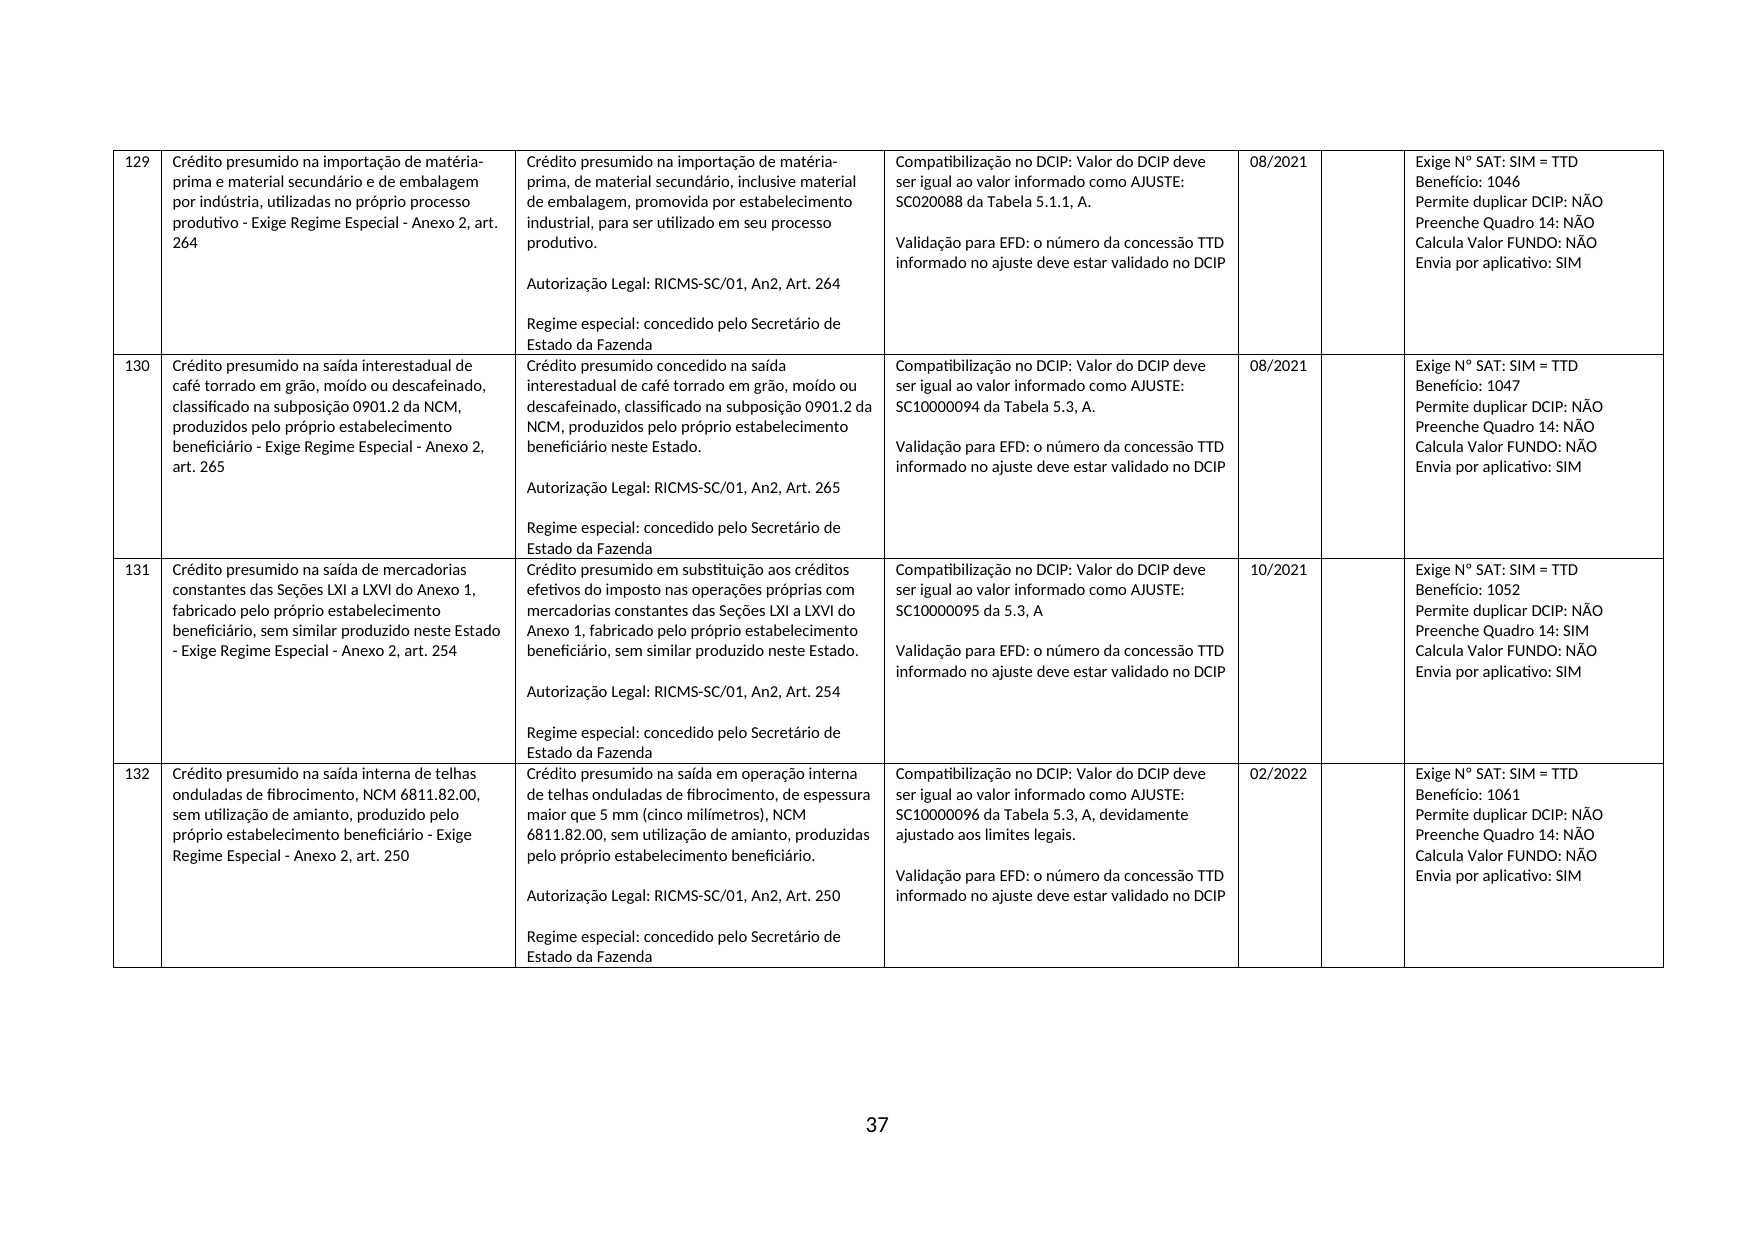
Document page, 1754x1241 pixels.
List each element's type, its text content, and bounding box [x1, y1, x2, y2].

table_cell 02/2022 [1239, 764, 1321, 967]
table_cell Crédito presumido na saída interna de telhas onduladas de fibrocimento, NCM 6811.82.00, sem utilização de amianto, produzido pelo próprio estabelecimento beneficiário - Exige Regime Especial - Anexo 2, art. 250 [162, 764, 515, 967]
table_cell Crédito presumido na saída de mercadorias constantes das Seções LXI a LXVI do Anexo 1, fabricado pelo próprio estabelecimento beneficiário, sem similar produzido neste Estado - Exige Regime Especial - Anexo 2, art. 254 [162, 559, 515, 762]
table_cell [1322, 355, 1404, 558]
table_cell [1322, 559, 1404, 762]
table_cell Crédito presumido na importação de matéria-prima e material secundário e de embalagem por indústria, utilizadas no próprio processo produtivo - Exige Regime Especial - Anexo 2, art. 264 [162, 151, 515, 354]
table_cell 131 [114, 559, 161, 762]
table_cell Crédito presumido concedido na saída interestadual de café torrado em grão, moído ou descafeinado, classificado na subposição 0901.2 da NCM, produzidos pelo próprio estabelecimento beneficiário neste Estado. Autorização Legal: RICMS-SC/01, An2, Art. 265 Regime especial: concedido pelo Secretário de Estado da Fazenda [516, 355, 884, 558]
table_cell 132 [114, 764, 161, 967]
table_cell 130 [114, 355, 161, 558]
table_cell Compatibilização no DCIP: Valor do DCIP deve ser igual ao valor informado como AJUSTE: SC10000094 da Tabela 5.3, A. Validação para EFD: o número da concessão TTD informado no ajuste deve estar validado no DCIP [885, 355, 1238, 558]
table_cell Crédito presumido na saída interestadual de café torrado em grão, moído ou descafeinado, classificado na subposição 0901.2 da NCM, produzidos pelo próprio estabelecimento beneficiário - Exige Regime Especial - Anexo 2, art. 265 [162, 355, 515, 558]
table_cell 08/2021 [1239, 151, 1321, 354]
table_cell 10/2021 [1239, 559, 1321, 762]
table_cell 08/2021 [1239, 355, 1321, 558]
table_cell Crédito presumido na saída em operação interna de telhas onduladas de fibrocimento, de espessura maior que 5 mm (cinco milímetros), NCM 6811.82.00, sem utilização de amianto, produzidas pelo próprio estabelecimento beneficiário. Autorização Legal: RICMS-SC/01, An2, Art. 250 Regime especial: concedido pelo Secretário de Estado da Fazenda [516, 764, 884, 967]
table_cell Crédito presumido na importação de matéria-prima, de material secundário, inclusive material de embalagem, promovida por estabelecimento industrial, para ser utilizado em seu processo produtivo. Autorização Legal: RICMS-SC/01, An2, Art. 264 Regime especial: concedido pelo Secretário de Estado da Fazenda [516, 151, 884, 354]
table_cell Exige Nº SAT: SIM = TTD Benefício: 1061 Permite duplicar DCIP: NÃO Preenche Quadro 14: NÃO Calcula Valor FUNDO: NÃO Envia por aplicativo: SIM [1405, 764, 1663, 967]
table_cell Crédito presumido em substituição aos créditos efetivos do imposto nas operações próprias com mercadorias constantes das Seções LXI a LXVI do Anexo 1, fabricado pelo próprio estabelecimento beneficiário, sem similar produzido neste Estado. Autorização Legal: RICMS-SC/01, An2, Art. 254 Regime especial: concedido pelo Secretário de Estado da Fazenda [516, 559, 884, 762]
table_cell Exige Nº SAT: SIM = TTD Benefício: 1047 Permite duplicar DCIP: NÃO Preenche Quadro 14: NÃO Calcula Valor FUNDO: NÃO Envia por aplicativo: SIM [1405, 355, 1663, 558]
table_cell Exige Nº SAT: SIM = TTD Benefício: 1052 Permite duplicar DCIP: NÃO Preenche Quadro 14: SIM Calcula Valor FUNDO: NÃO Envia por aplicativo: SIM [1405, 559, 1663, 762]
table_cell Compatibilização no DCIP: Valor do DCIP deve ser igual ao valor informado como AJUSTE: SC020088 da Tabela 5.1.1, A. Validação para EFD: o número da concessão TTD informado no ajuste deve estar validado no DCIP [885, 151, 1238, 354]
table_cell [1322, 764, 1404, 967]
table_cell [1322, 151, 1404, 354]
table_cell Exige Nº SAT: SIM = TTD Benefício: 1046 Permite duplicar DCIP: NÃO Preenche Quadro 14: NÃO Calcula Valor FUNDO: NÃO Envia por aplicativo: SIM [1405, 151, 1663, 354]
table_cell Compatibilização no DCIP: Valor do DCIP deve ser igual ao valor informado como AJUSTE: SC10000095 da 5.3, A Validação para EFD: o número da concessão TTD informado no ajuste deve estar validado no DCIP [885, 559, 1238, 762]
table_cell Compatibilização no DCIP: Valor do DCIP deve ser igual ao valor informado como AJUSTE: SC10000096 da Tabela 5.3, A, devidamente ajustado aos limites legais. Validação para EFD: o número da concessão TTD informado no ajuste deve estar validado no DCIP [885, 764, 1238, 967]
table_cell 129 [114, 151, 161, 354]
